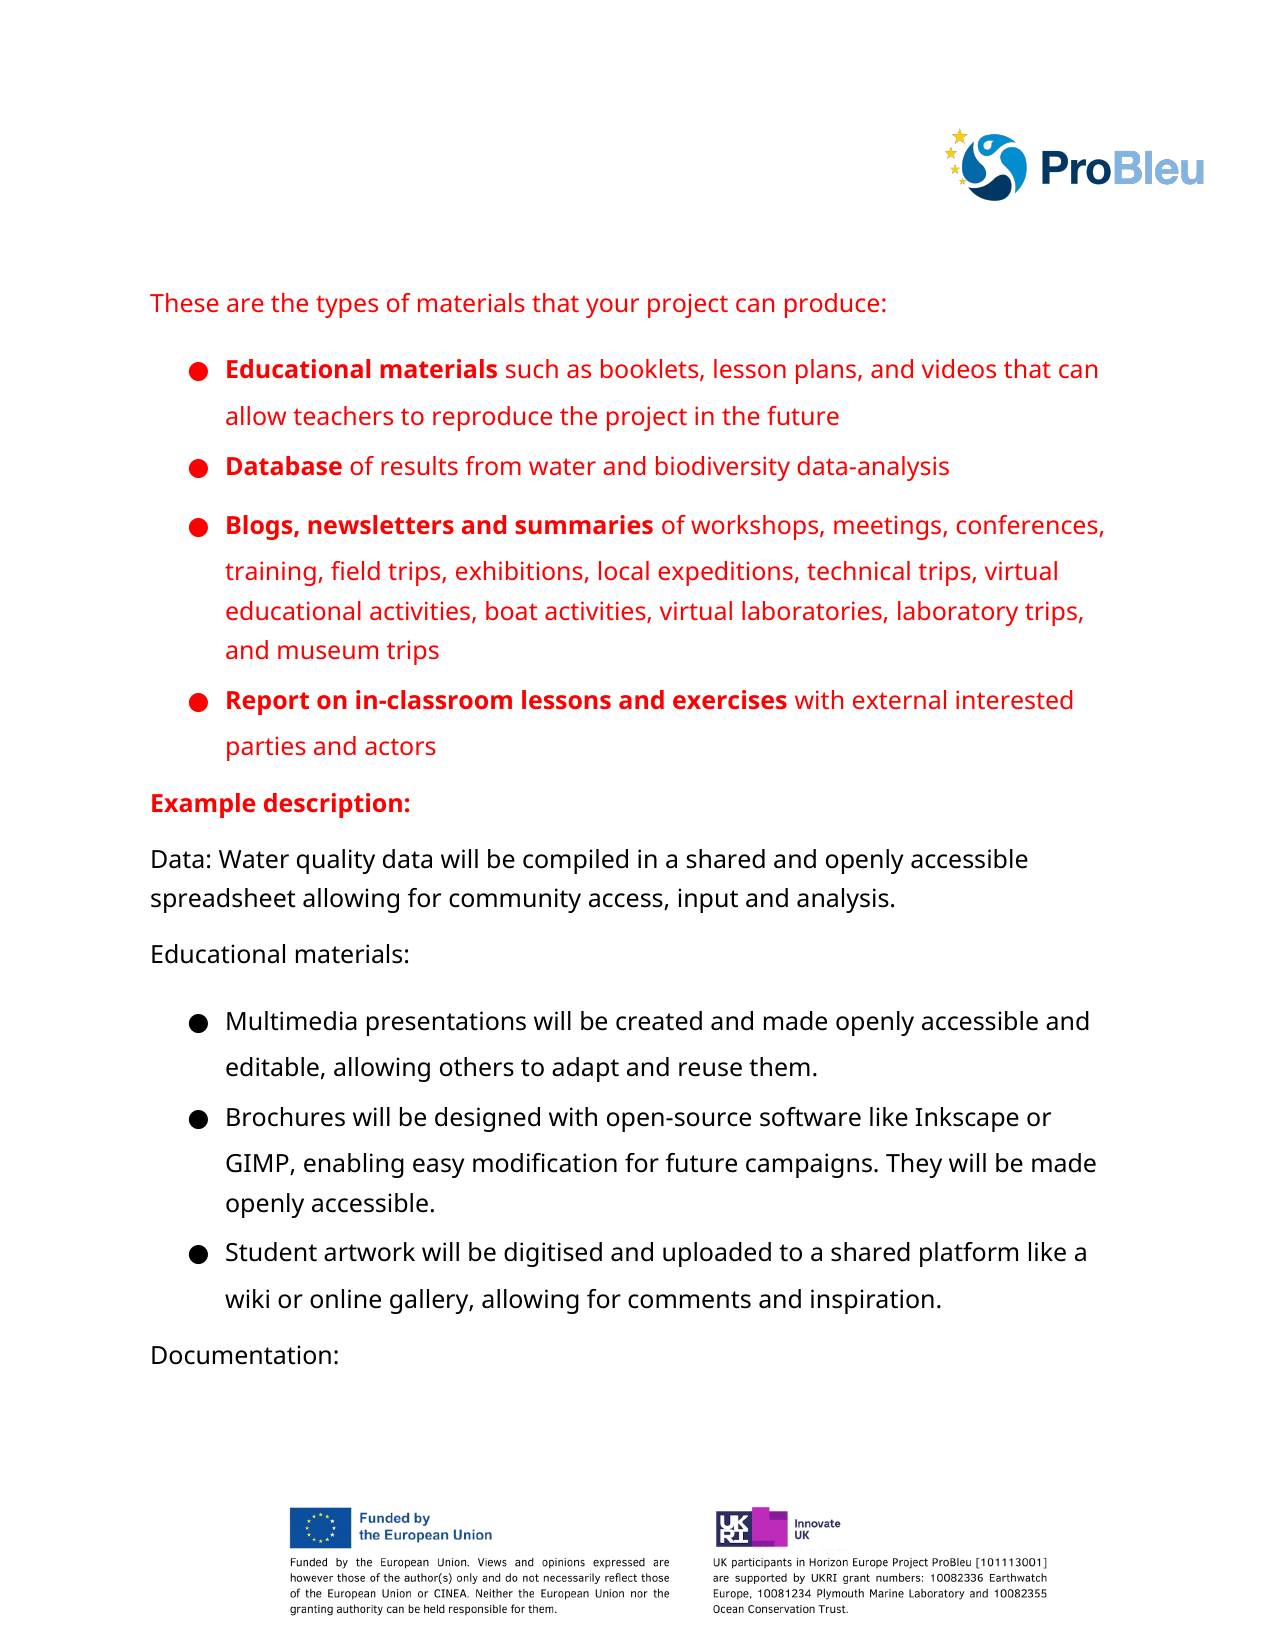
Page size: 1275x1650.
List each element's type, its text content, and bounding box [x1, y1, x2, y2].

text Data: Water quality data will be compiled in a shared and openly accessible spreadsheet allowing for community access, input and analysis. [150, 841, 1125, 915]
text Educational materials: [150, 937, 1125, 971]
list Blogs, newsletters and summaries of workshops, meetings, conferences, training, field trips, exhibitions, local expeditions, technical trips, virtual educational activities, boat activities, virtual laboratories, laboratory trips, and museum trips [187, 497, 1125, 667]
text Example description: [150, 785, 1125, 819]
list Educational materials such as booklets, lesson plans, and videos that can allow teachers to reproduce the project in the future [187, 342, 1125, 432]
list Brochures will be designed with open-source software like Inkscape or GIMP, enabling easy modification for future campaigns. They will be made openly accessible. [187, 1089, 1125, 1219]
picture [287, 1495, 1047, 1626]
list Student artwork will be digitised and uploaded to a shared platform like a wiki or online gallery, allowing for comments and inspiration. [187, 1225, 1125, 1316]
text Documentation: [150, 1338, 1125, 1372]
picture [931, 113, 1217, 216]
text These are the types of materials that your project can produce: [150, 286, 1125, 320]
list Database of results from water and biodiversity data-analysis [187, 438, 1125, 489]
list Report on in-classroom lessons and exercises with external interested parties and actors [187, 672, 1125, 763]
list Multimedia presentations will be created and made openly accessible and editable, allowing others to adapt and reuse them. [187, 993, 1125, 1084]
